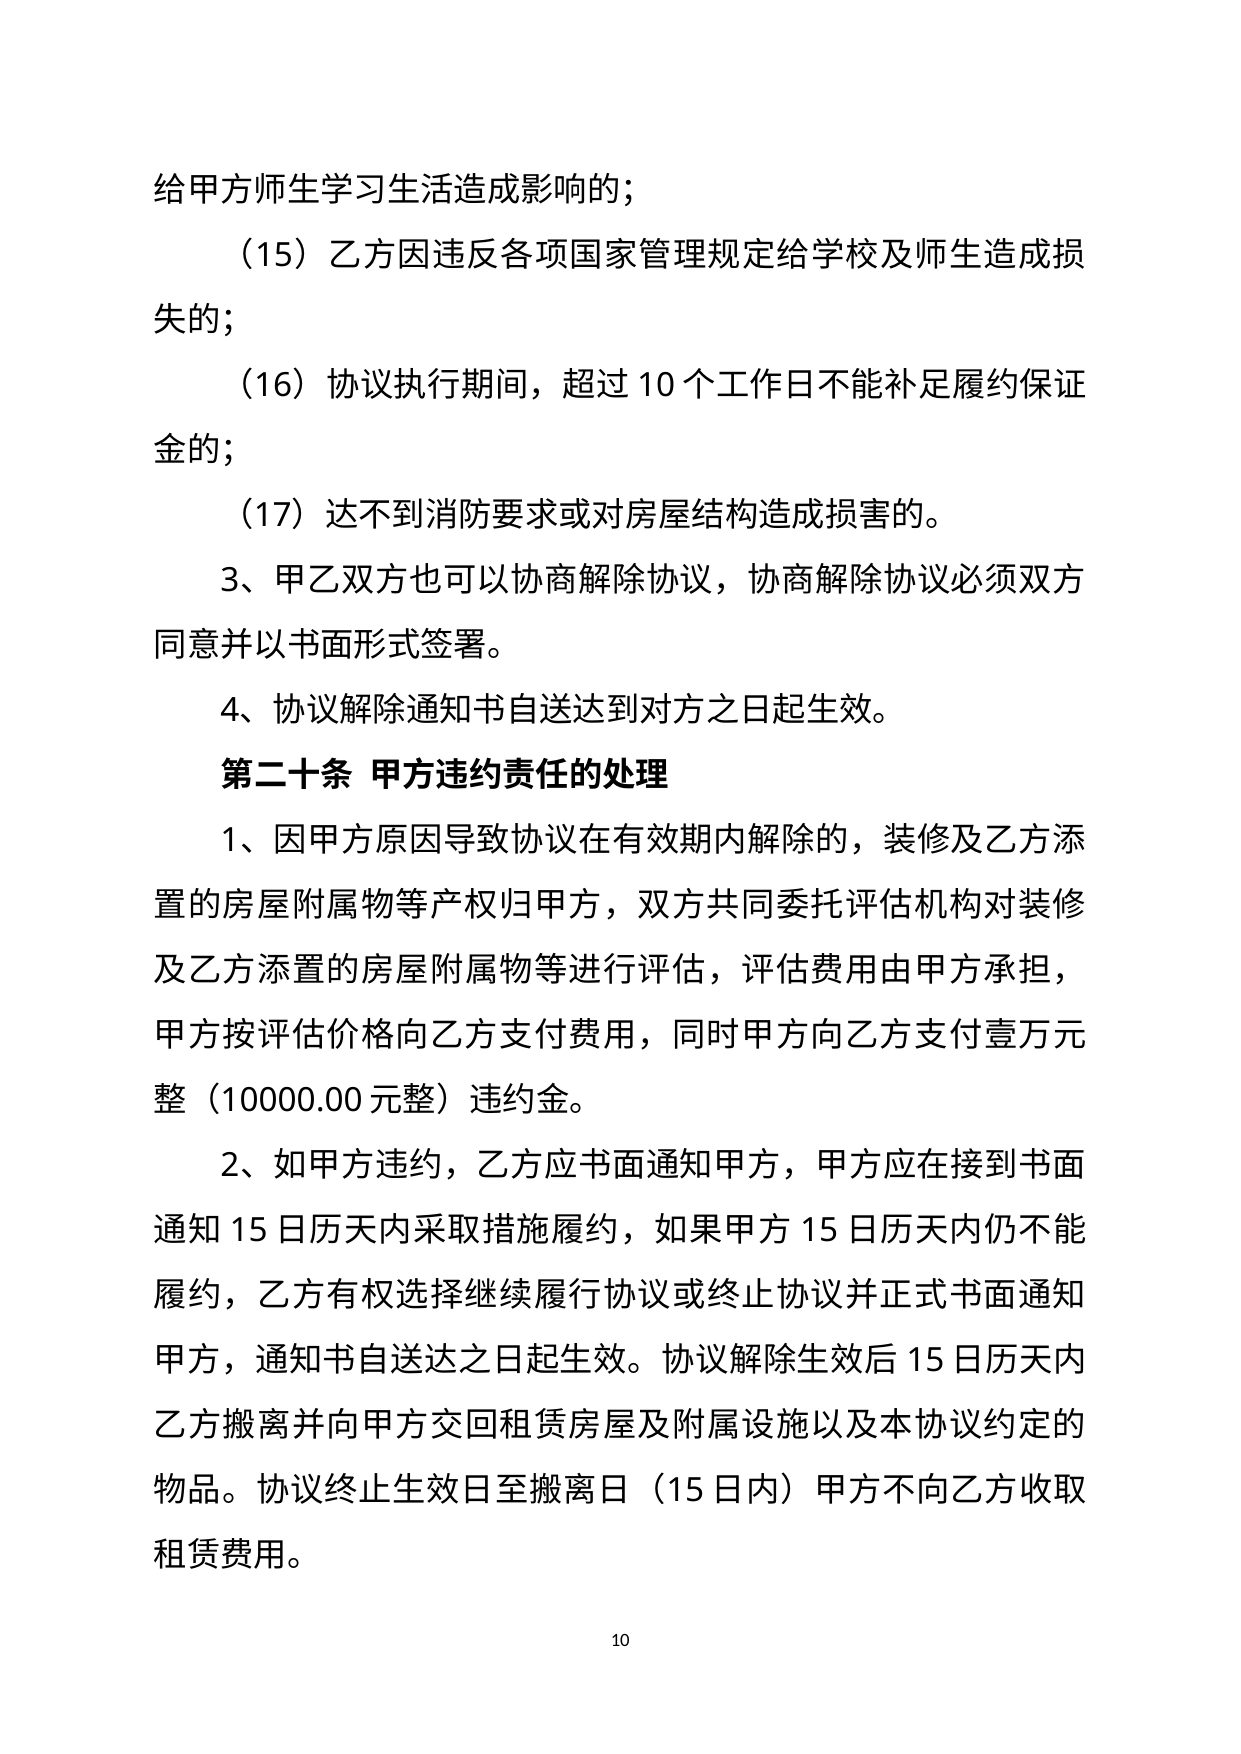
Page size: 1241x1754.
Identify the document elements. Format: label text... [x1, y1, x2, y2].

text 第二十条 甲方违约责任的处理 [153, 739, 1087, 804]
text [153, 154, 1087, 219]
text （15）乙方因违反各项国家管理规定给学校及师生造成损失的； [153, 219, 1087, 349]
text （17）达不到消防要求或对房屋结构造成损害的。 [153, 479, 1087, 544]
text 4、协议解除通知书自送达到对方之日起生效。 [153, 674, 1087, 739]
text 3、甲乙双方也可以协商解除协议，协商解除协议必须双方同意并以书面形式签署。 [153, 544, 1087, 674]
text 2、如甲方违约，乙方应书面通知甲方，甲方应在接到书面通知15日历天内采取措施履约，如果甲方15日历天内仍不能履约，乙方有权选择继续履行协议或终止协议并正式书面通知甲方，通知书自送达之日起生效。协议解除生效后15日历天内乙方搬离并向甲方交回租赁房屋及附属设施以及本协议约定的物品。协议终止生效日至搬离日（15日内）甲方不向乙方收取租赁费用。 [153, 1129, 1087, 1584]
text （16）协议执行期间，超过10个工作日不能补足履约保证金的； [153, 349, 1087, 479]
text 1、因甲方原因导致协议在有效期内解除的，装修及乙方添置的房屋附属物等产权归甲方，双方共同委托评估机构对装修及乙方添置的房屋附属物等进行评估，评估费用由甲方承担，甲方按评估价格向乙方支付费用，同时甲方向乙方支付壹万元整（10000.00元整）违约金。 [153, 804, 1087, 1129]
